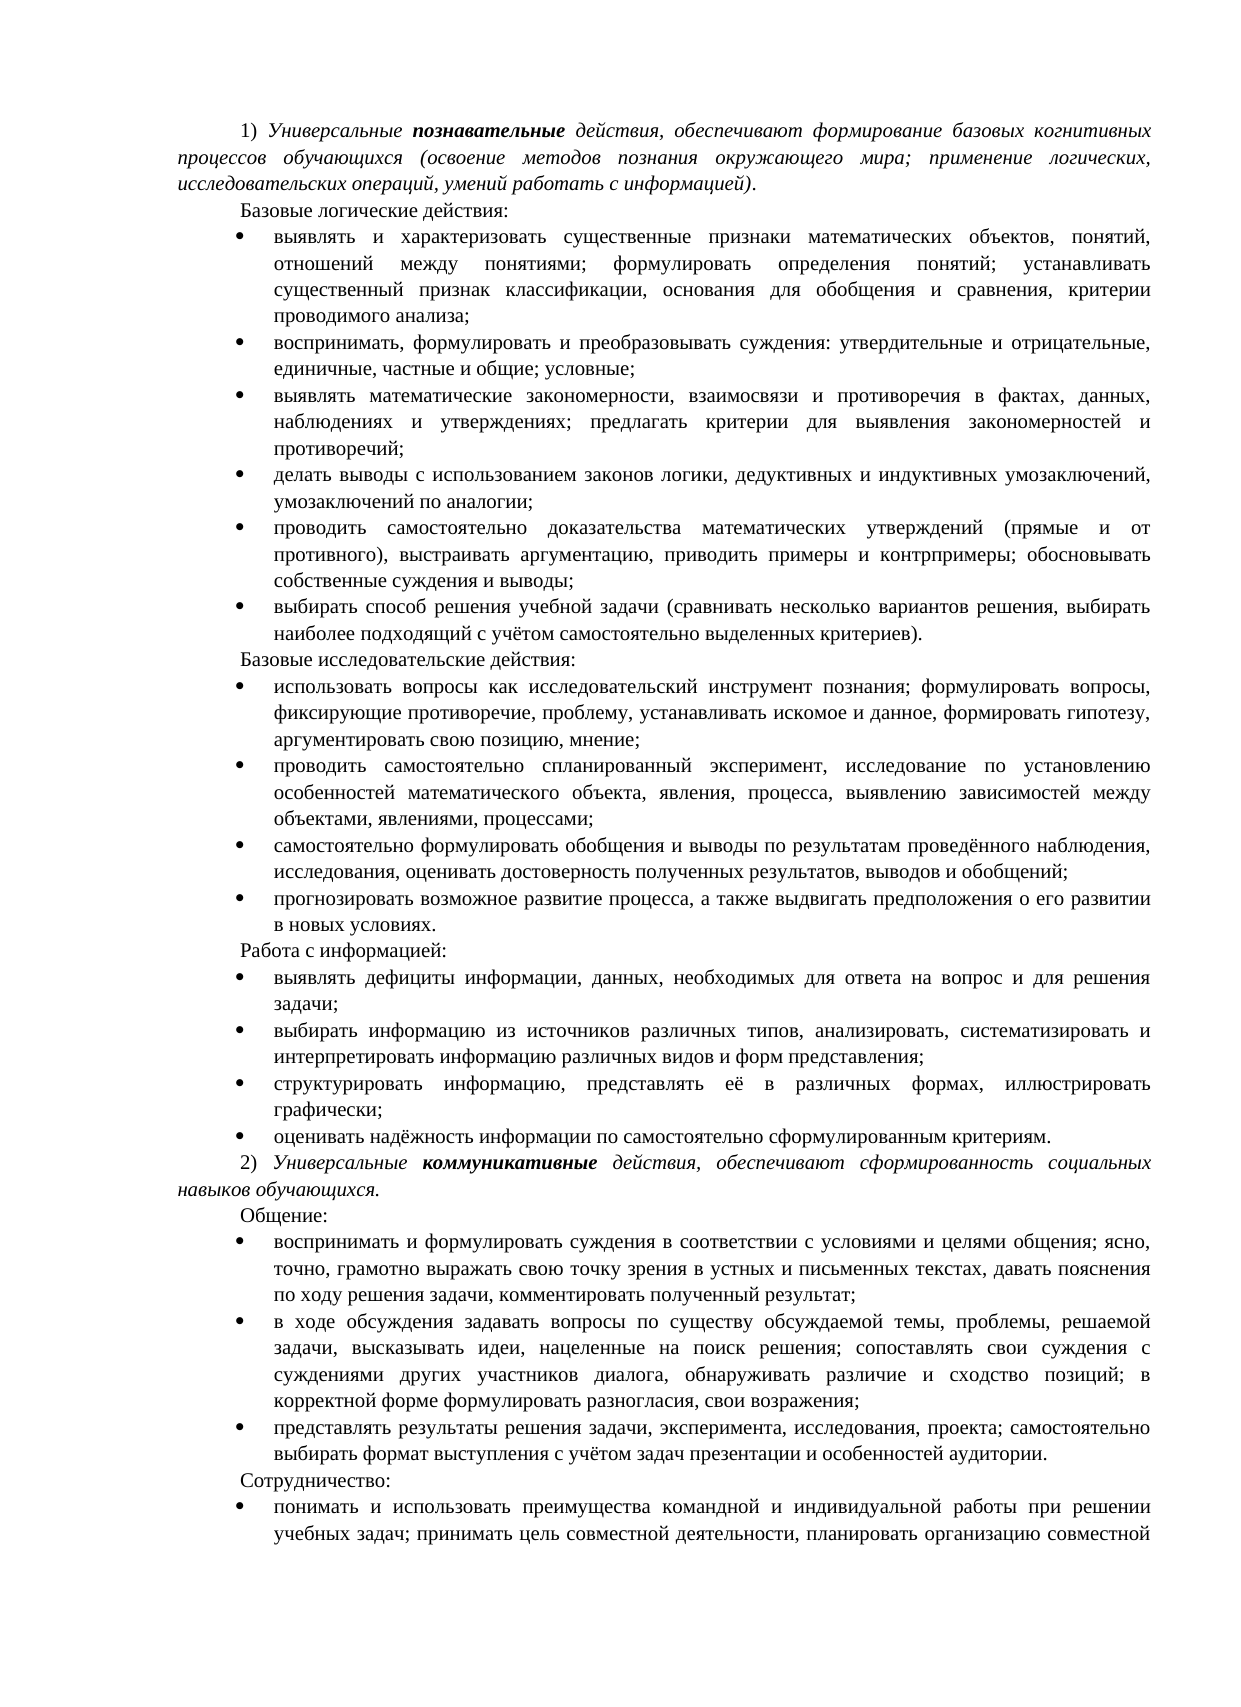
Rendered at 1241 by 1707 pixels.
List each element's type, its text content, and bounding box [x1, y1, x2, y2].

list представлять результаты решения задачи, эксперимента, исследования, проекта; самостоятельно выбирать формат выступления с учётом задач презентации и особенностей аудитории. [236, 1414, 1152, 1465]
list проводить самостоятельно доказательства математических утверждений (прямые и от противного), выстраивать аргументацию, приводить примеры и контрпримеры; обосновывать собственные суждения и выводы; [236, 515, 1152, 592]
text 2) Универсальные коммуникативные действия, обеспечивают сформированность социальных навыков обучающихся. [177, 1150, 1152, 1201]
text Базовые исследовательские действия: [177, 647, 1152, 671]
text Работа с информацией: [177, 938, 1152, 962]
list выявлять и характеризовать существенные признаки математических объектов, понятий, отношений между понятиями; формулировать определения понятий; устанавливать существенный признак классификации, основания для обобщения и сравнения, критерии проводимого анализа; [236, 224, 1152, 327]
list выявлять дефициты информации, данных, необходимых для ответа на вопрос и для решения задачи; [236, 965, 1152, 1015]
list воспринимать и формулировать суждения в соответствии с условиями и целями общения; ясно, точно, грамотно выражать свою точку зрения в устных и письменных текстах, давать пояснения по ходу решения задачи, комментировать полученный результат; [236, 1229, 1152, 1306]
list структурировать информацию, представлять её в различных формах, иллюстрировать графически; [236, 1071, 1152, 1121]
text 1) Универсальные познавательные действия, обеспечивают формирование базовых когнитивных процессов обучающихся (освоение методов познания окружающего мира; применение логических, исследовательских операций, умений работать с информацией). [177, 118, 1152, 195]
list выявлять математические закономерности, взаимосвязи и противоречия в фактах, данных, наблюдениях и утверждениях; предлагать критерии для выявления закономерностей и противоречий; [236, 383, 1152, 460]
list проводить самостоятельно спланированный эксперимент, исследование по установлению особенностей математического объекта, явления, процесса, выявлению зависимостей между объектами, явлениями, процессами; [236, 753, 1152, 830]
list выбирать способ решения учебной задачи (сравнивать несколько вариантов решения, выбирать наиболее подходящий с учётом самостоятельно выделенных критериев). [236, 594, 1152, 645]
text Сотрудничество: [177, 1467, 1152, 1492]
list делать выводы с использованием законов логики, дедуктивных и индуктивных умозаключений, умозаключений по аналогии; [236, 462, 1152, 513]
list прогнозировать возможное развитие процесса, а также выдвигать предположения о его развитии в новых условиях. [236, 885, 1152, 936]
text Общение: [177, 1203, 1152, 1227]
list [236, 1494, 1152, 1544]
list использовать вопросы как исследовательский инструмент познания; формулировать вопросы, фиксирующие противоречие, проблему, устанавливать искомое и данное, формировать гипотезу, аргументировать свою позицию, мнение; [236, 674, 1152, 751]
list выбирать информацию из источников различных типов, анализировать, систематизировать и интерпретировать информацию различных видов и форм представления; [236, 1018, 1152, 1068]
list воспринимать, формулировать и преобразовывать суждения: утвердительные и отрицательные, единичные, частные и общие; условные; [236, 330, 1152, 380]
list самостоятельно формулировать обобщения и выводы по результатам проведённого наблюдения, исследования, оценивать достоверность полученных результатов, выводов и обобщений; [236, 832, 1152, 883]
list оценивать надёжность информации по самостоятельно сформулированным критериям. [236, 1123, 1152, 1148]
list в ходе обсуждения задавать вопросы по существу обсуждаемой темы, проблемы, решаемой задачи, высказывать идеи, нацеленные на поиск решения; сопоставлять свои суждения с суждениями других участников диалога, обнаруживать различие и сходство позиций; в корректной форме формулировать разногласия, свои возражения; [236, 1309, 1152, 1412]
text Базовые логические действия: [177, 197, 1152, 222]
